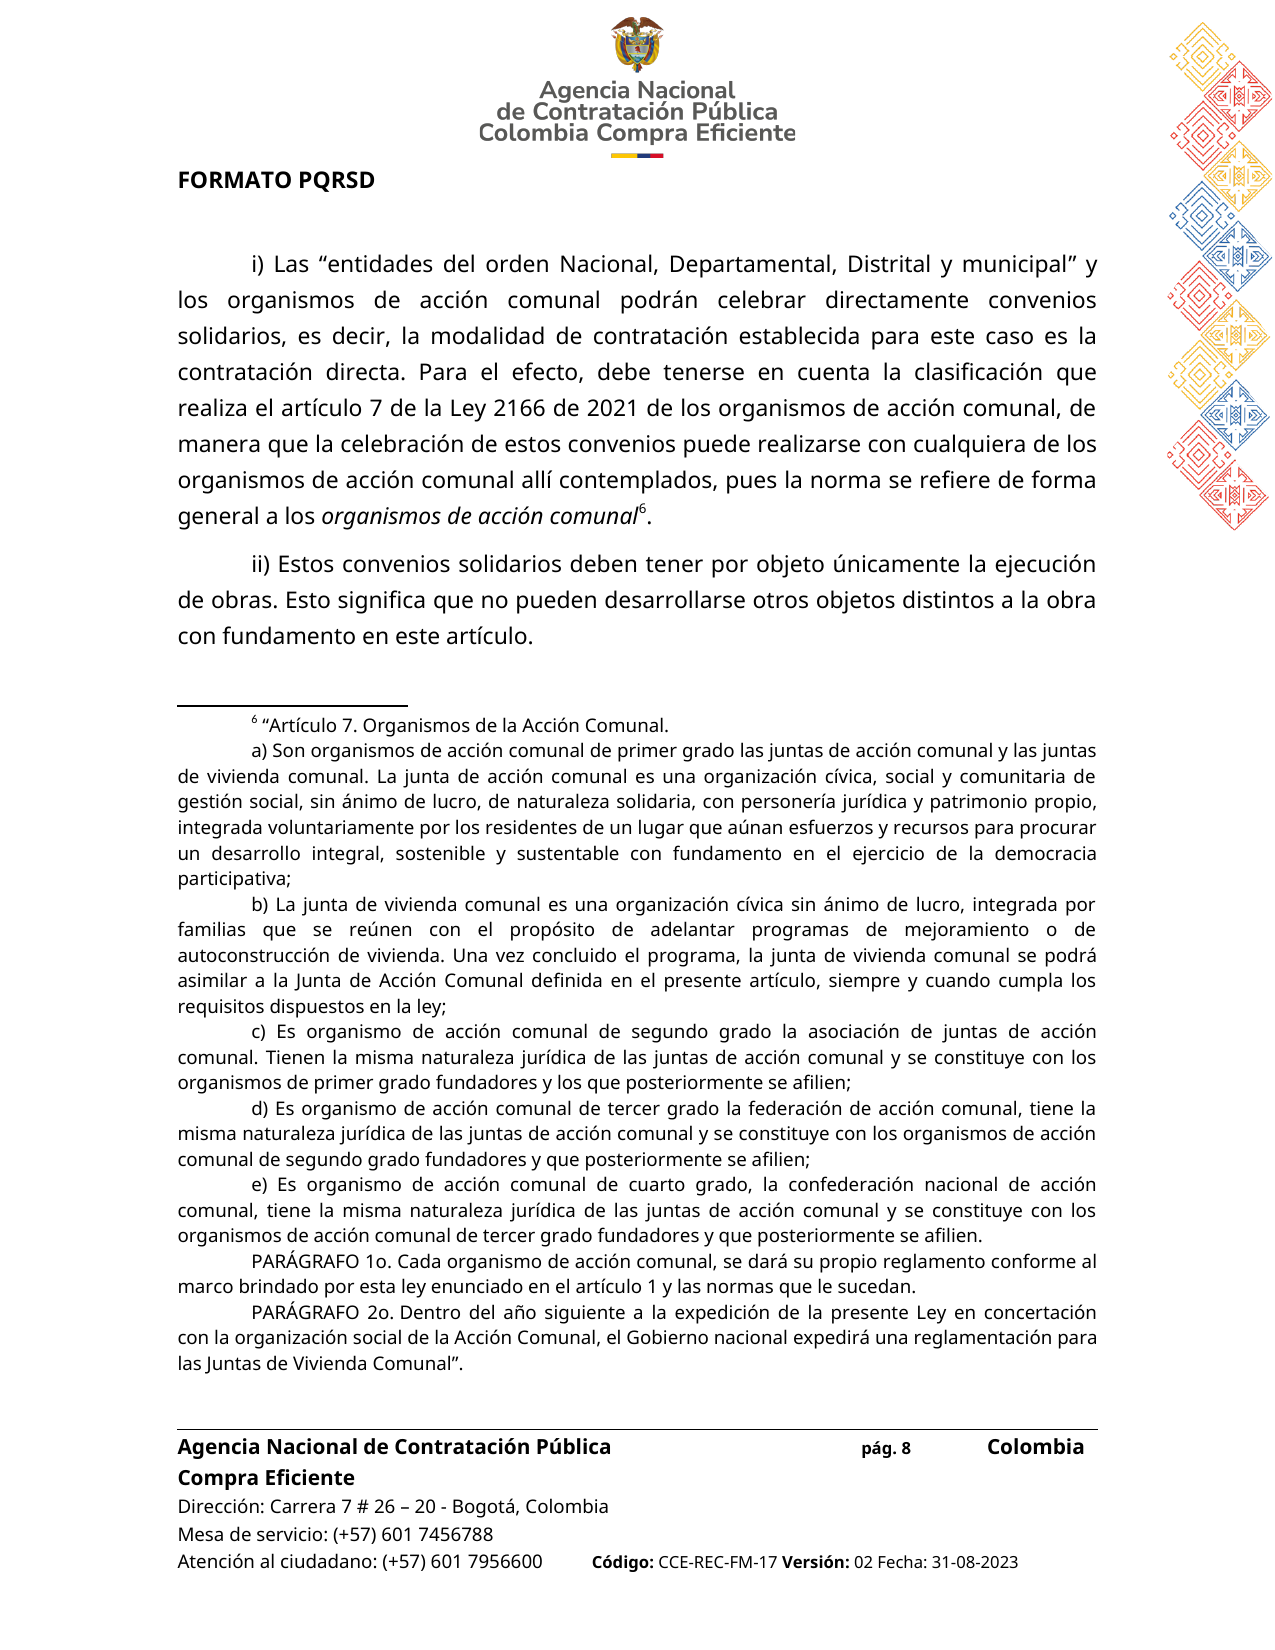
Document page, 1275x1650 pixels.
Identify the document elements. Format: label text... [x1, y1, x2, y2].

picture [1165, 22, 1272, 528]
picture [479, 17, 796, 158]
text ii) Estos convenios solidarios deben tener por objeto únicamente la ejecución de obras. Esto significa que no pueden desarrollarse otros objetos distintos a la obra con fundamento en este artículo. [177, 548, 1098, 651]
text i) Las “entidades del orden Nacional, Departamental, Distrital y municipal” y los organismos de acción comunal podrán celebrar directamente convenios solidarios, es decir, la modalidad de contratación establecida para este caso es la contratación directa. Para el efecto, debe tenerse en cuenta la clasificación que realiza el artículo 7 de la Ley 2166 de 2021 de los organismos de acción comunal, de manera que la celebración de estos convenios puede realizarse con cualquiera de los organismos de acción comunal allí contemplados, pues la norma se refiere de forma general a los organismos de acción comunal. [177, 248, 1098, 531]
